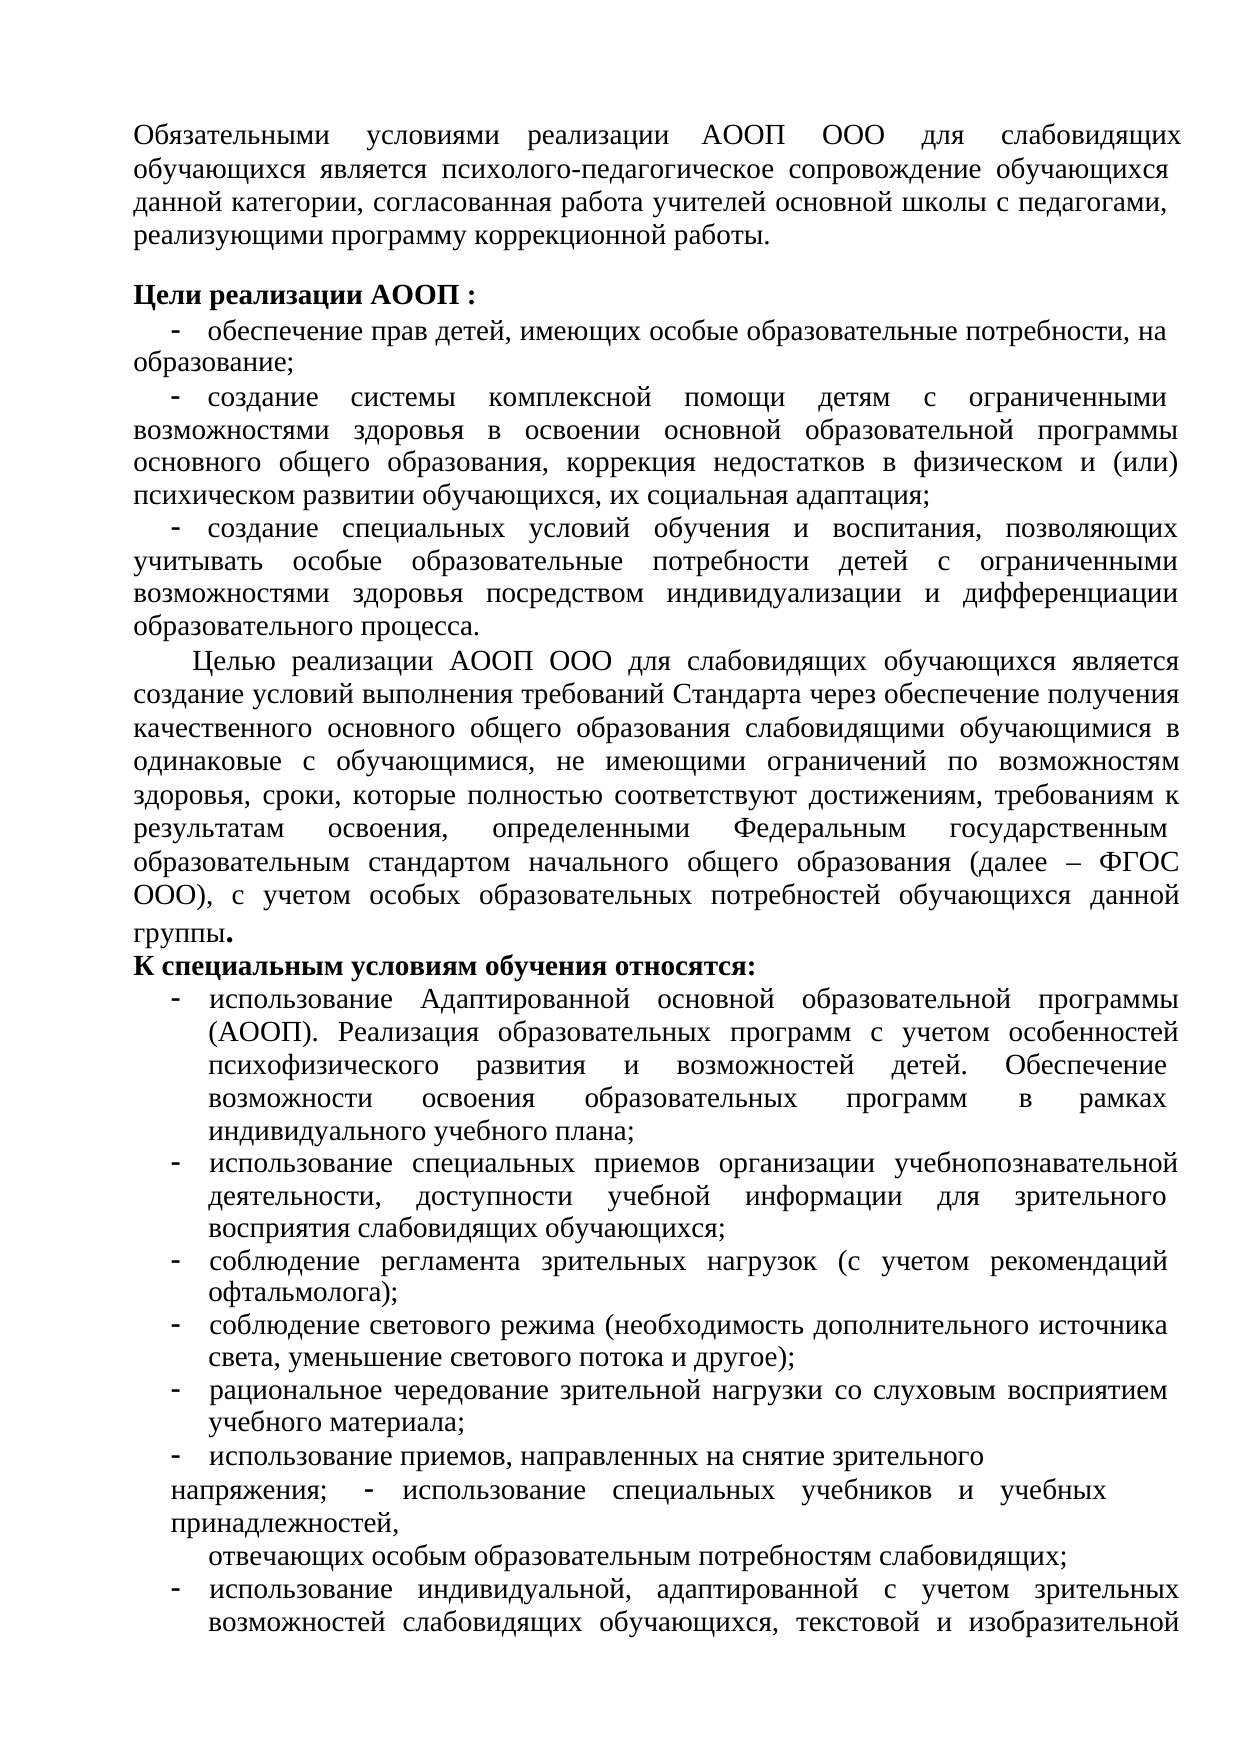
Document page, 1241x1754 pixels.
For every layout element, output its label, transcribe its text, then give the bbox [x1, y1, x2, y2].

text использование специальных приемов организации учебнопознавательной деятельности, доступности учебной информации для зрительного восприятия слабовидящих обучающихся; [171, 1147, 1178, 1244]
text рациональное чередование зрительной нагрузки со слуховым восприятием учебного материала; [171, 1374, 1182, 1437]
text обеспечение прав детей, имеющих особые образовательные потребности, на образование; [133, 316, 1183, 378]
text создание системы комплексной помощи детям с ограниченными возможностями здоровья в освоении основной образовательной программы основного общего образования, коррекция недостатков в физическом и (или) психическом развитии обучающихся, их социальная адаптация; [133, 380, 1178, 511]
text Целью реализации АООП ООО для слабовидящих обучающихся является создание условий выполнения требований Стандарта через обеспечение получения качественного основного общего образования слабовидящими обучающимися в одинаковые с обучающимися, не имеющими ограничений по возможностям здоровья, сроки, которые полностью соответствуют достижениям, требованиям к результатам освоения, определенными Федеральным государственным образовательным стандартом начального общего образования (далее – ФГОС ООО), с учетом особых образовательных потребностей обучающихся данной группы. [133, 643, 1179, 949]
text использование Адаптированной основной образовательной программы (АООП). Реализация образовательных программ с учетом особенностей психофизического развития и возможностей детей. Обеспечение возможности освоения образовательных программ в рамках индивидуального учебного плана; [171, 982, 1179, 1147]
text Цели реализации АООП : [133, 277, 1183, 310]
text К специальным условиям обучения относятся: [133, 949, 1183, 982]
text использование приемов, направленных на снятие зрительного напряжения;использование специальных учебников и учебных принадлежностей, [171, 1439, 1183, 1539]
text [133, 118, 1185, 251]
text создание специальных условий обучения и воспитания, позволяющих учитывать особые образовательные потребности детей с ограниченными возможностями здоровья посредством индивидуализации и дифференциации образовательного процесса. [133, 511, 1178, 642]
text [171, 1572, 1179, 1638]
text отвечающих особым образовательным потребностям слабовидящих; [208, 1539, 1183, 1572]
text соблюдение светового режима (необходимость дополнительного источника света, уменьшение светового потока и другое); [171, 1310, 1183, 1372]
text соблюдение регламента зрительных нагрузок (с учетом рекомендаций офтальмолога); [171, 1245, 1183, 1308]
